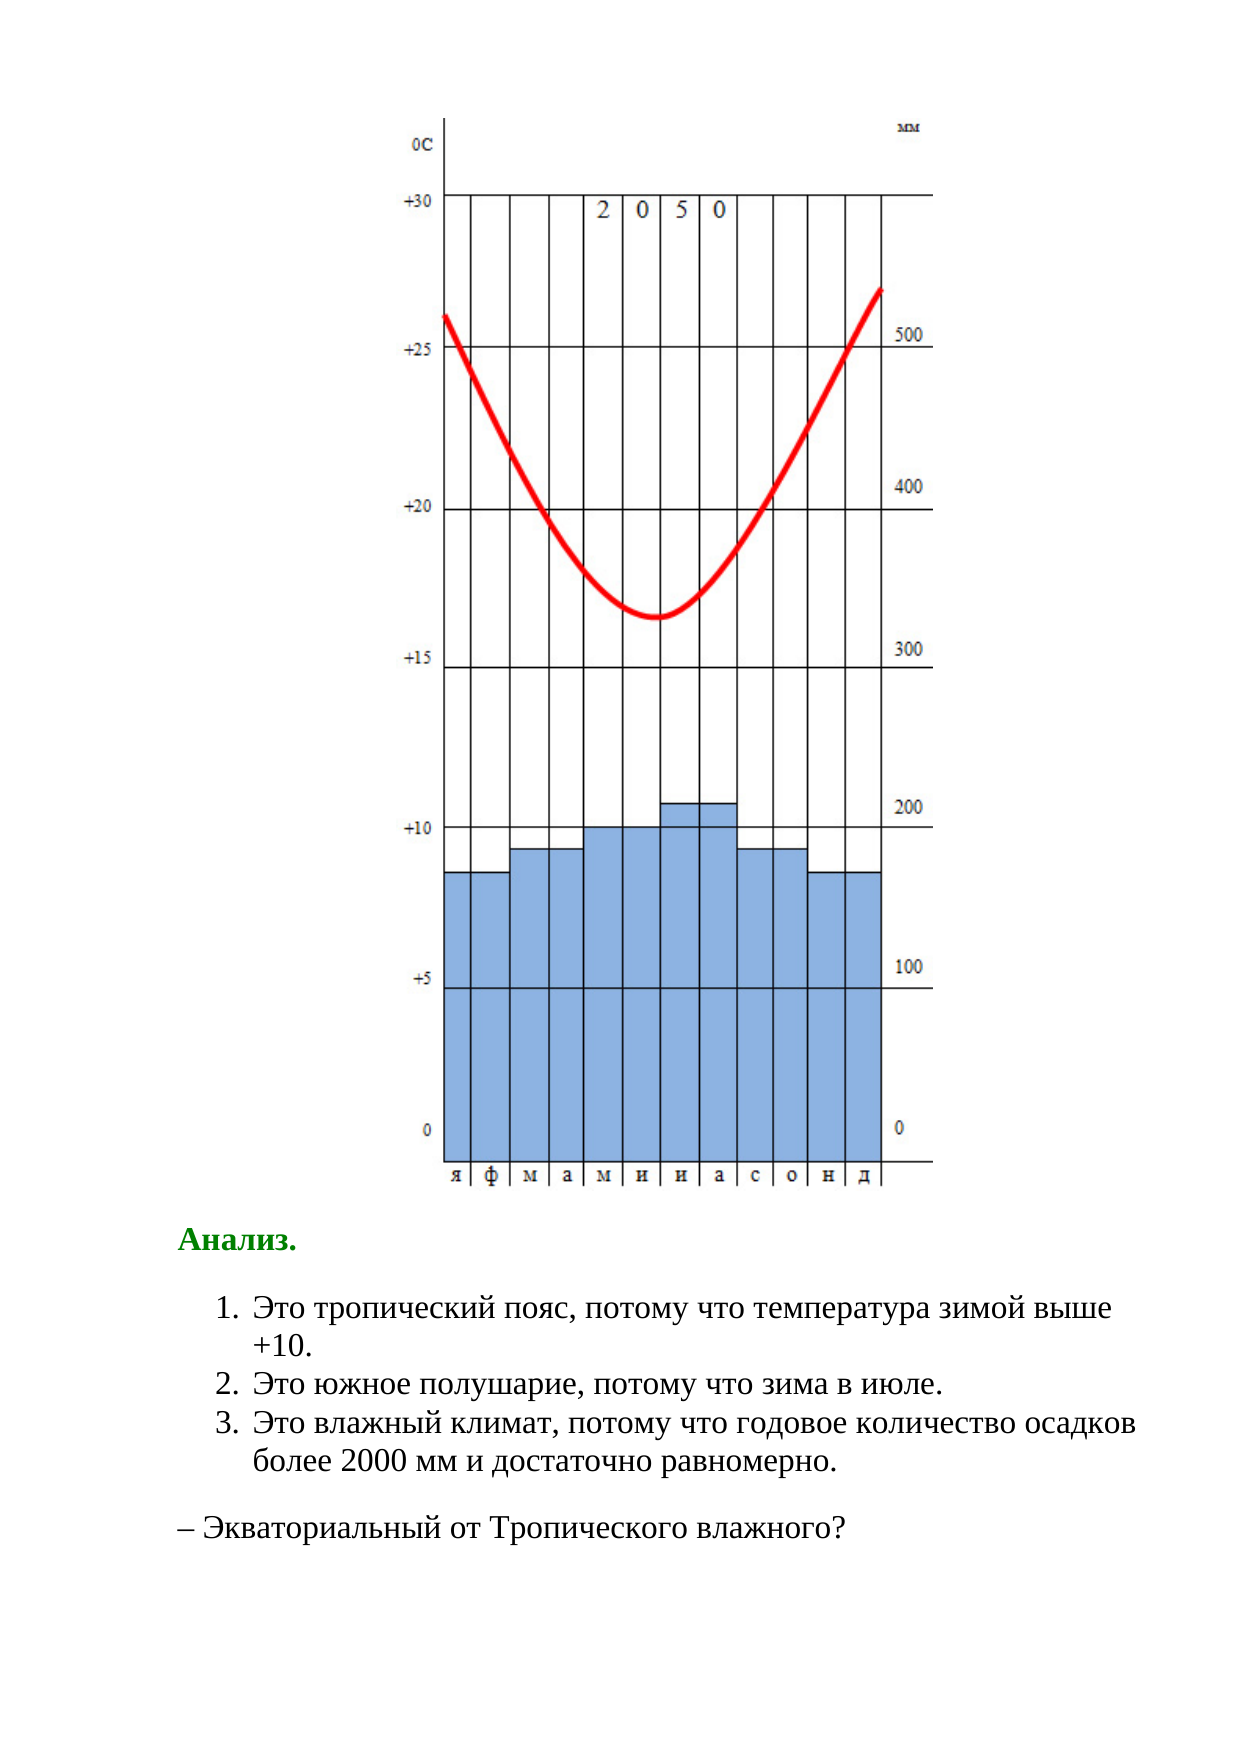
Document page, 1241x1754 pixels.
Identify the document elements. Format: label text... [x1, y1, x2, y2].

list Это тропический пояс, потому что температура зимой выше +10. [215, 1287, 1152, 1364]
list Это южное полушарие, потому что зима в июле. [215, 1364, 1152, 1402]
text Анализ. [177, 1219, 1152, 1258]
picture [396, 118, 933, 1191]
text – Экваториальный от Тропического влажного? [177, 1508, 1152, 1546]
list Это влажный климат, потому что годовое количество осадков более 2000 мм и достаточно равномерно. [215, 1402, 1152, 1479]
